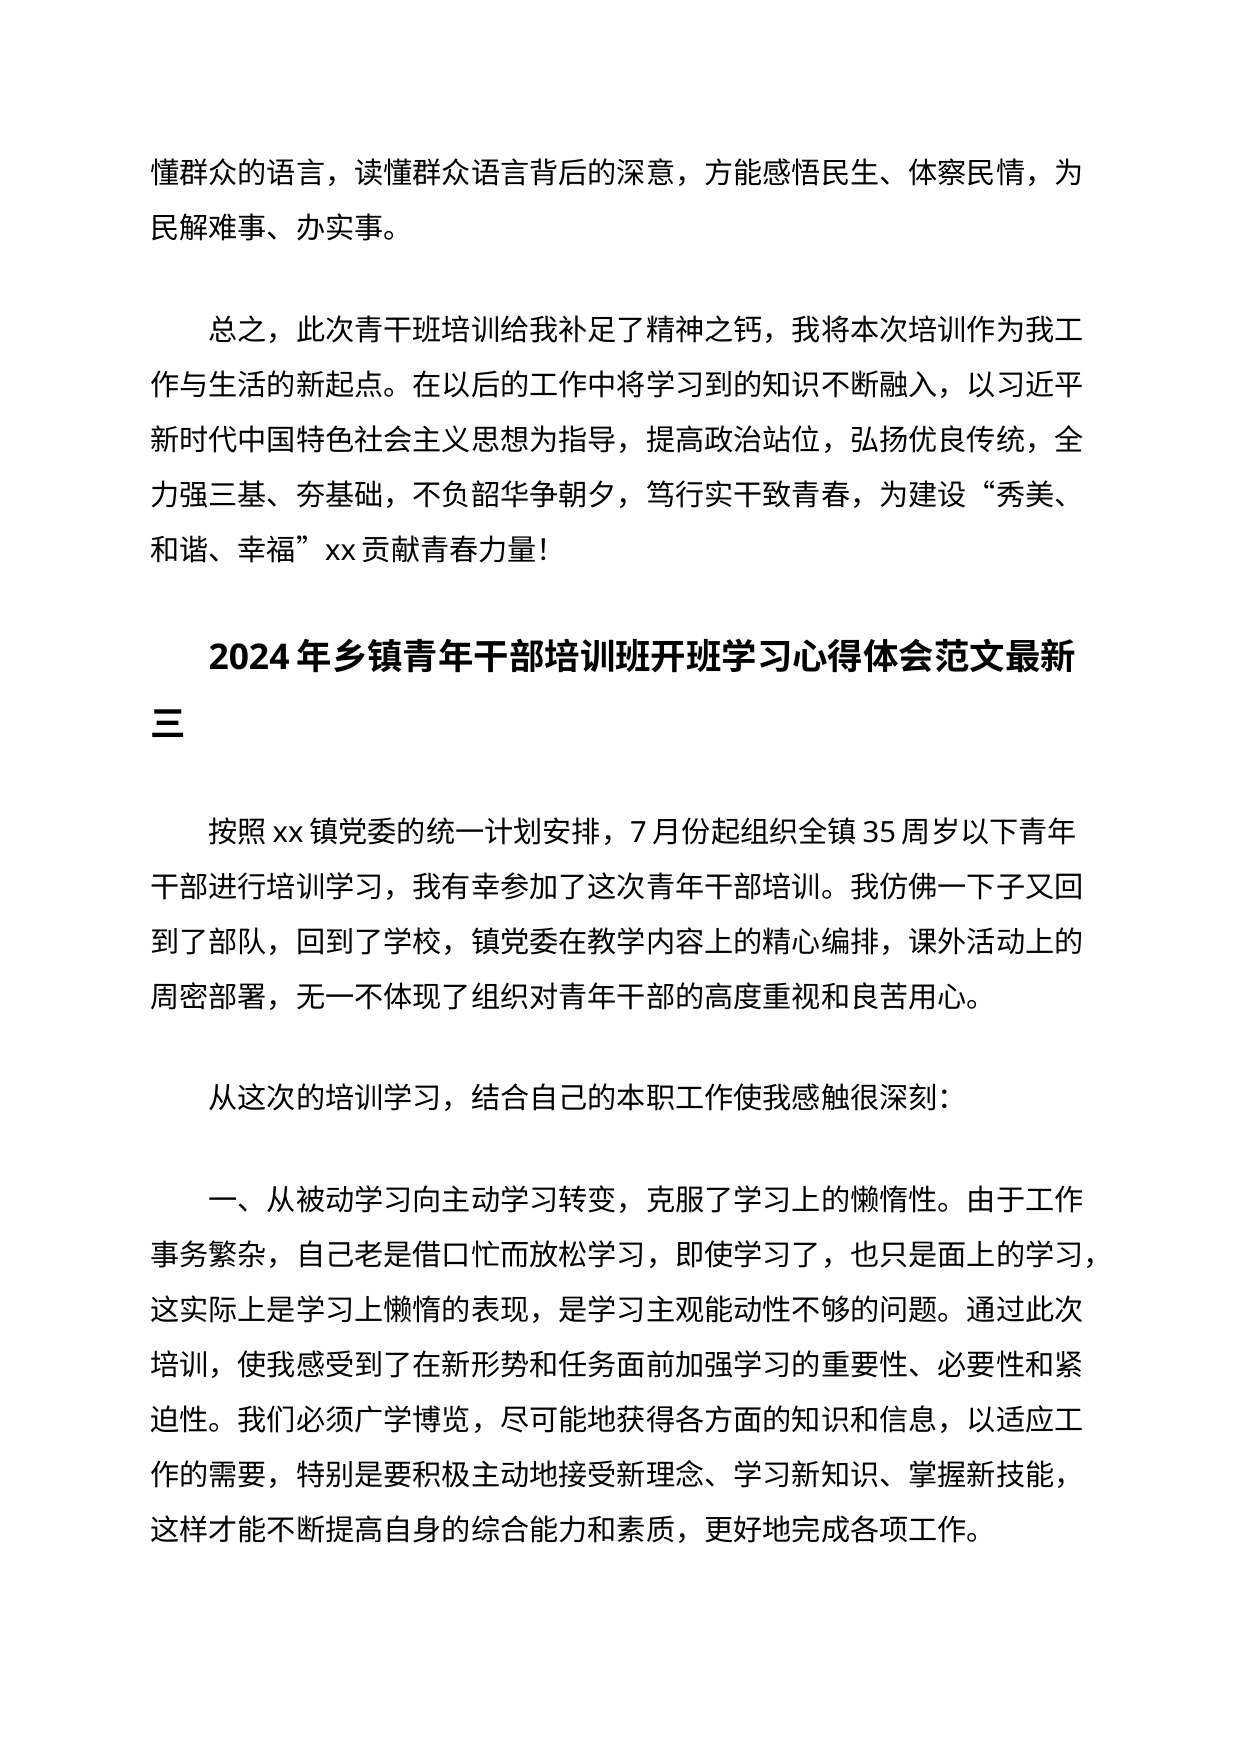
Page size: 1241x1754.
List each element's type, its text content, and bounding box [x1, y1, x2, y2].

text 从这次的培训学习，结合自己的本职工作使我感触很深刻： [150, 1075, 1090, 1117]
text 2024年乡镇青年干部培训班开班学习心得体会范文最新三 [150, 628, 1090, 746]
text 一、从被动学习向主动学习转变，克服了学习上的懒惰性。由于工作事务繁杂，自己老是借口忙而放松学习，即使学习了，也只是面上的学习，这实际上是学习上懒惰的表现，是学习主观能动性不够的问题。通过此次培训，使我感受到了在新形势和任务面前加强学习的重要性、必要性和紧迫性。我们必须广学博览，尽可能地获得各方面的知识和信息，以适应工作的需要，特别是要积极主动地接受新理念、学习新知识、掌握新技能，这样才能不断提高自身的综合能力和素质，更好地完成各项工作。 [150, 1177, 1090, 1548]
text 总之，此次青干班培训给我补足了精神之钙，我将本次培训作为我工作与生活的新起点。在以后的工作中将学习到的知识不断融入，以习近平新时代中国特色社会主义思想为指导，提高政治站位，弘扬优良传统，全力强三基、夯基础，不负韶华争朝夕，笃行实干致青春，为建设“秀美、和谐、幸福”xx贡献青春力量！ [150, 307, 1090, 569]
text 按照xx镇党委的统一计划安排，7月份起组织全镇35周岁以下青年干部进行培训学习，我有幸参加了这次青年干部培训。我仿佛一下子又回到了部队，回到了学校，镇党委在教学内容上的精心编排，课外活动上的周密部署，无一不体现了组织对青年干部的高度重视和良苦用心。 [150, 808, 1090, 1015]
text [150, 150, 1090, 247]
